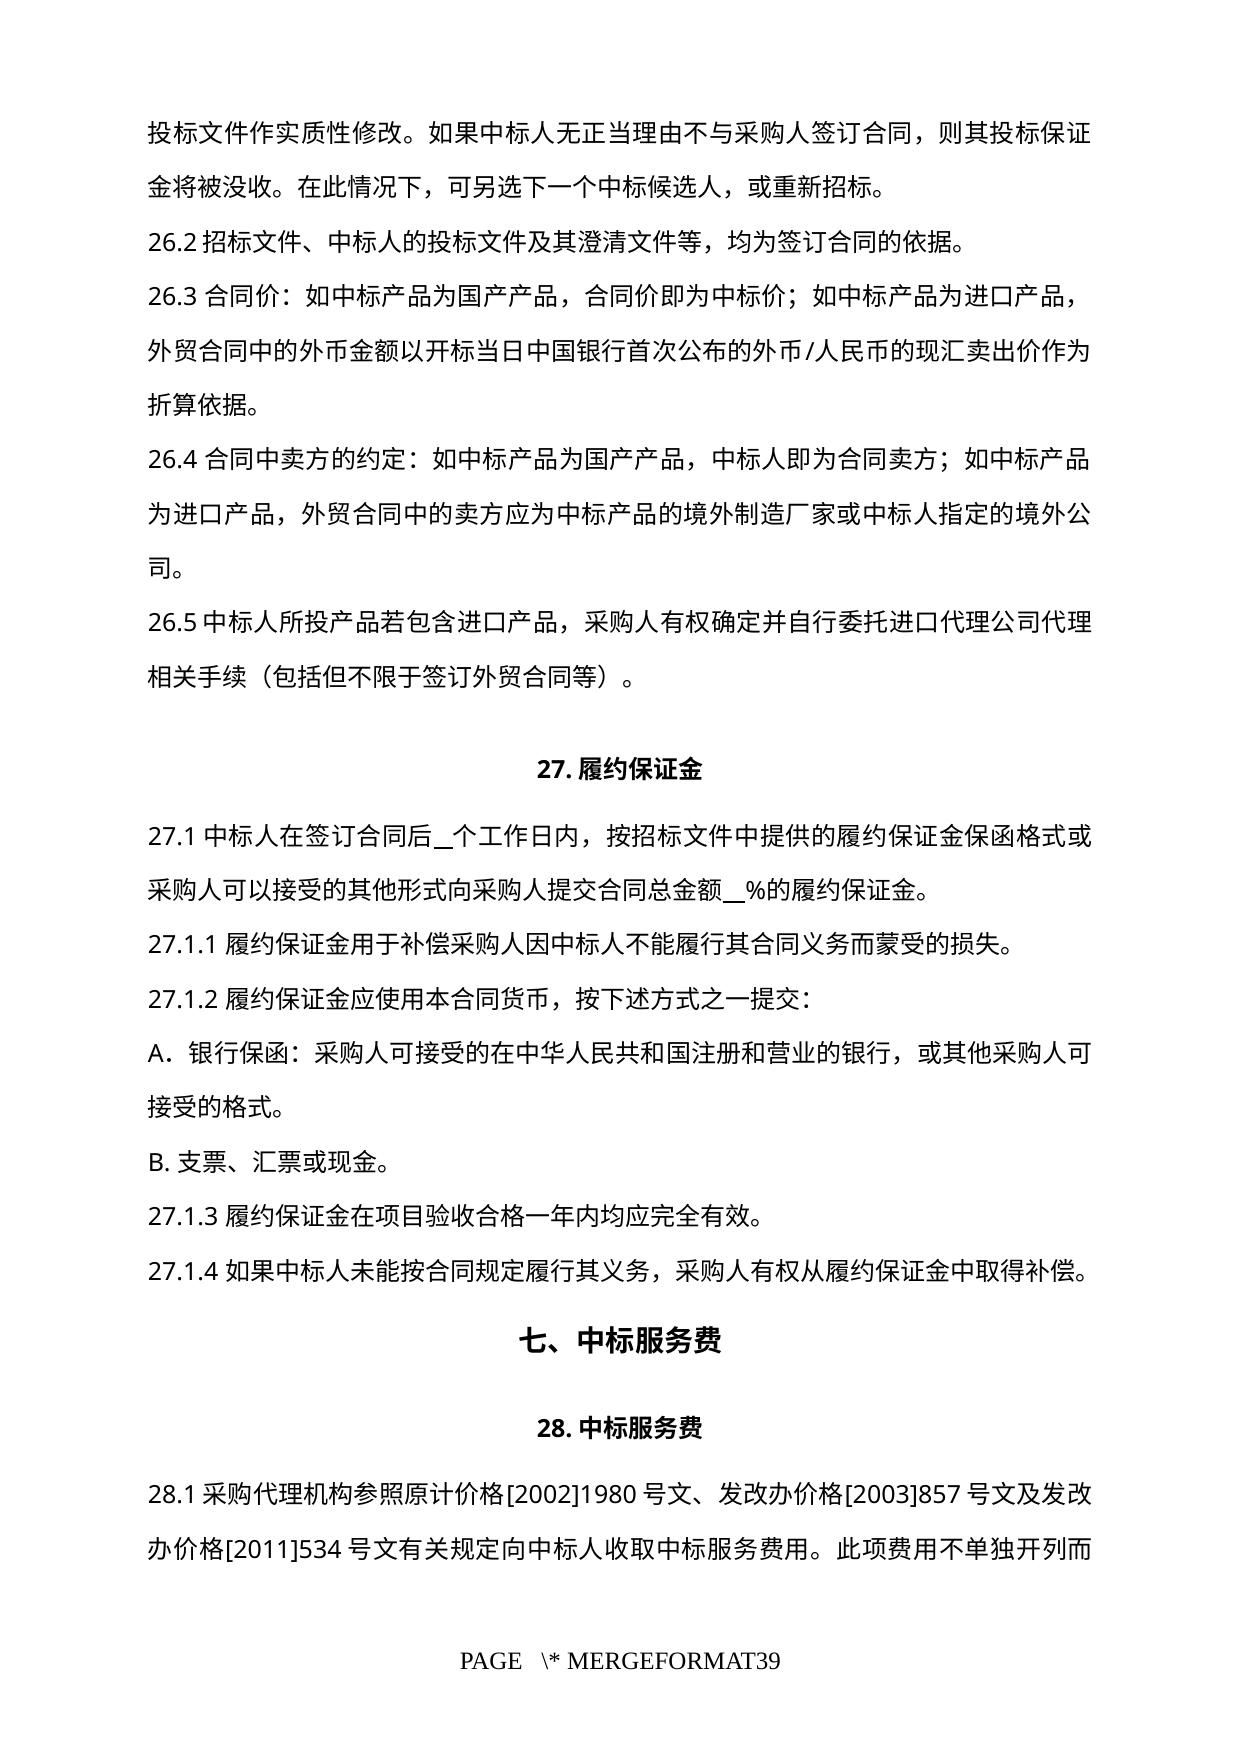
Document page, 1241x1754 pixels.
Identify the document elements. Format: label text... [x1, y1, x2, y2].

subtitle 28. 中标服务费 [148, 1408, 1092, 1444]
text B. 支票、汇票或现金。 [148, 1142, 1092, 1178]
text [148, 113, 1092, 204]
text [148, 1475, 1092, 1566]
text 27.1.1 履约保证金用于补偿采购人因中标人不能履行其合同义务而蒙受的损失。 [148, 925, 1092, 961]
subtitle 七、中标服务费 [148, 1318, 1092, 1360]
text 26.5中标人所投产品若包含进口产品，采购人有权确定并自行委托进口代理公司代理相关手续（包括但不限于签订外贸合同等）。 [148, 603, 1092, 693]
text 26.4 合同中卖方的约定：如中标产品为国产产品，中标人即为合同卖方；如中标产品为进口产品，外贸合同中的卖方应为中标产品的境外制造厂家或中标人指定的境外公司。 [148, 440, 1092, 585]
text A．银行保函：采购人可接受的在中华人民共和国注册和营业的银行，或其他采购人可接受的格式。 [148, 1033, 1092, 1124]
text 27.1.2 履约保证金应使用本合同货币，按下述方式之一提交： [148, 979, 1092, 1015]
text 26.3 合同价：如中标产品为国产产品，合同价即为中标价；如中标产品为进口产品，外贸合同中的外币金额以开标当日中国银行首次公布的外币/人民币的现汇卖出价作为折算依据。 [148, 277, 1092, 422]
text 27.1中标人在签订合同后 个工作日内，按招标文件中提供的履约保证金保函格式或采购人可以接受的其他形式向采购人提交合同总金额 %的履约保证金。 [148, 816, 1092, 907]
text 27.1.4 如果中标人未能按合同规定履行其义务，采购人有权从履约保证金中取得补偿。 [148, 1251, 1092, 1287]
subtitle 27. 履约保证金 [148, 749, 1092, 785]
text 27.1.3 履约保证金在项目验收合格一年内均应完全有效。 [148, 1197, 1092, 1233]
text 26.2招标文件、中标人的投标文件及其澄清文件等，均为签订合同的依据。 [148, 222, 1092, 258]
